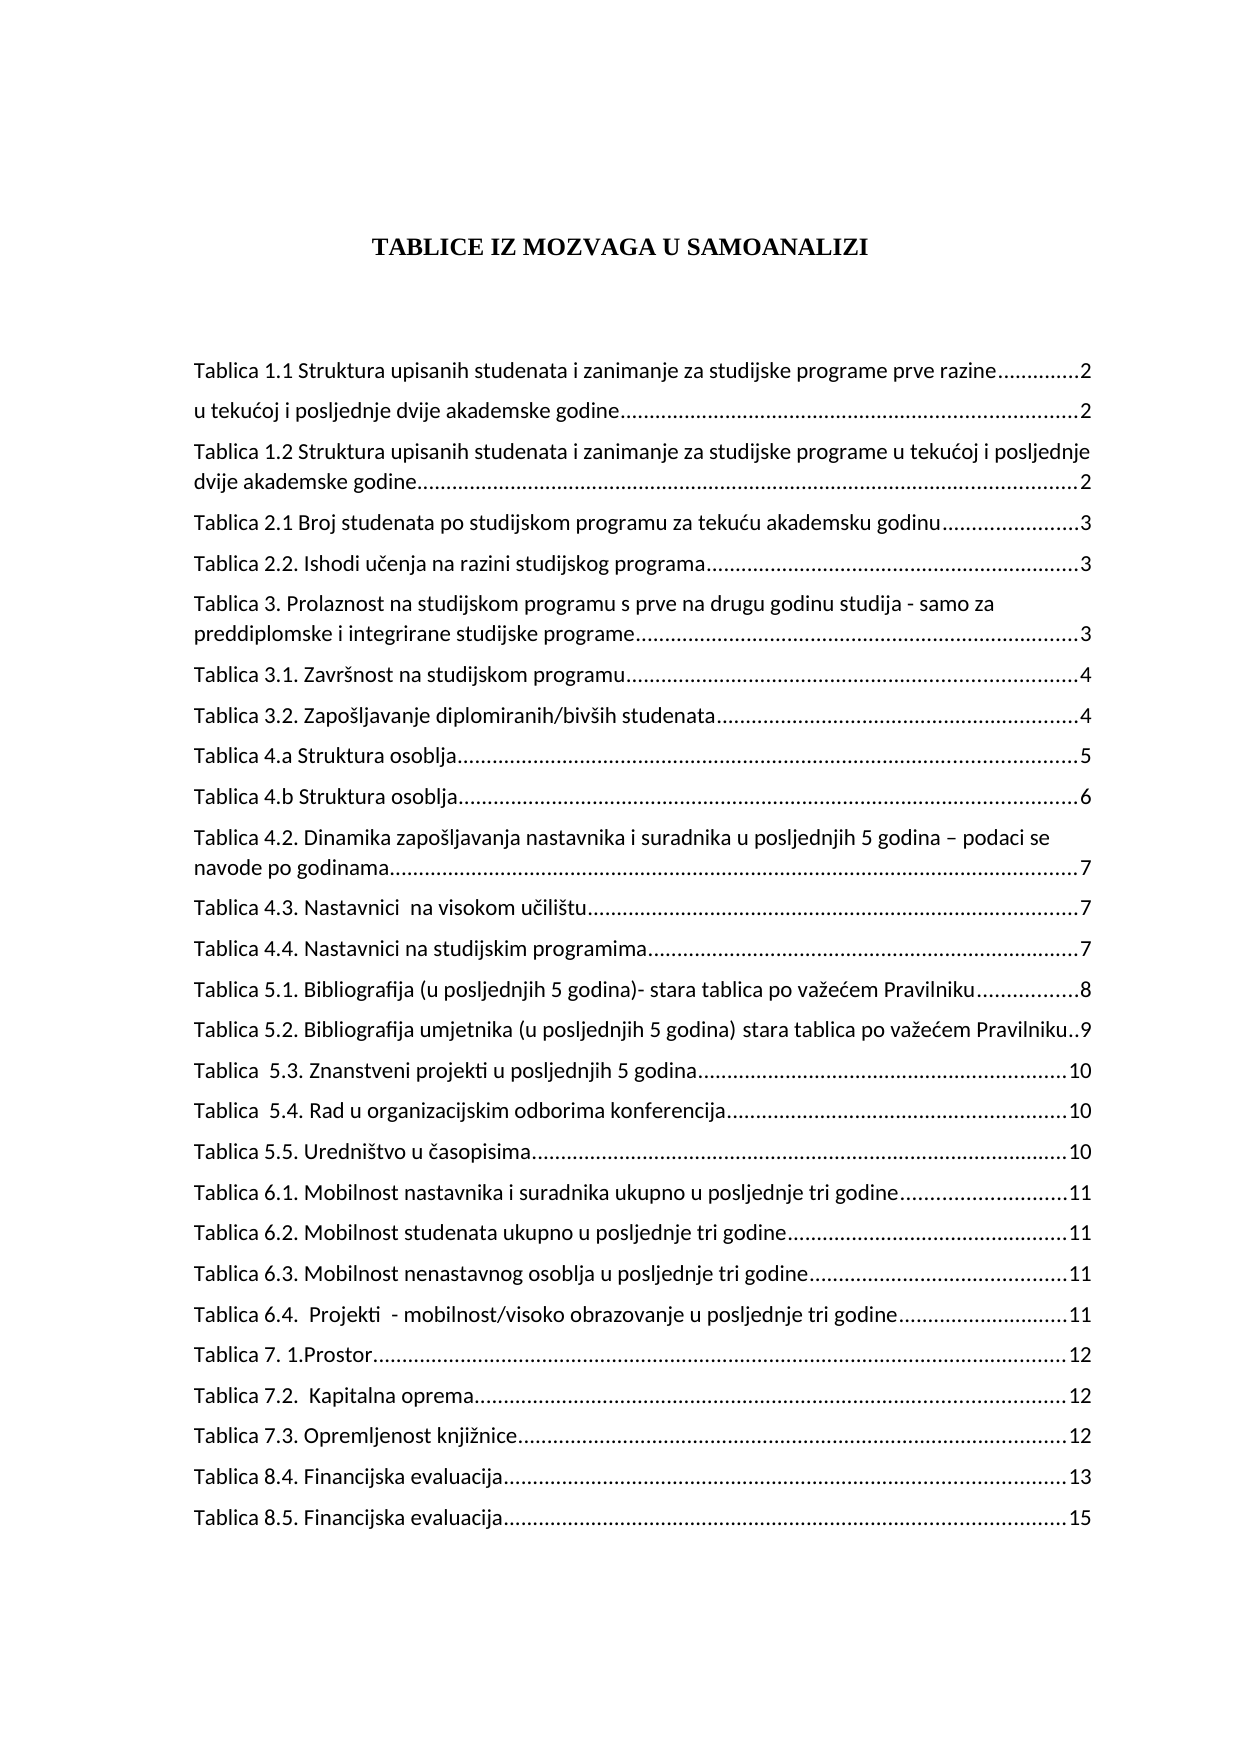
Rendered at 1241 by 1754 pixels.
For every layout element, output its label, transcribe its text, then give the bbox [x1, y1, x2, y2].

text TABLICE IZ MOZVAGA U SAMOANALIZI [237, 232, 1003, 260]
